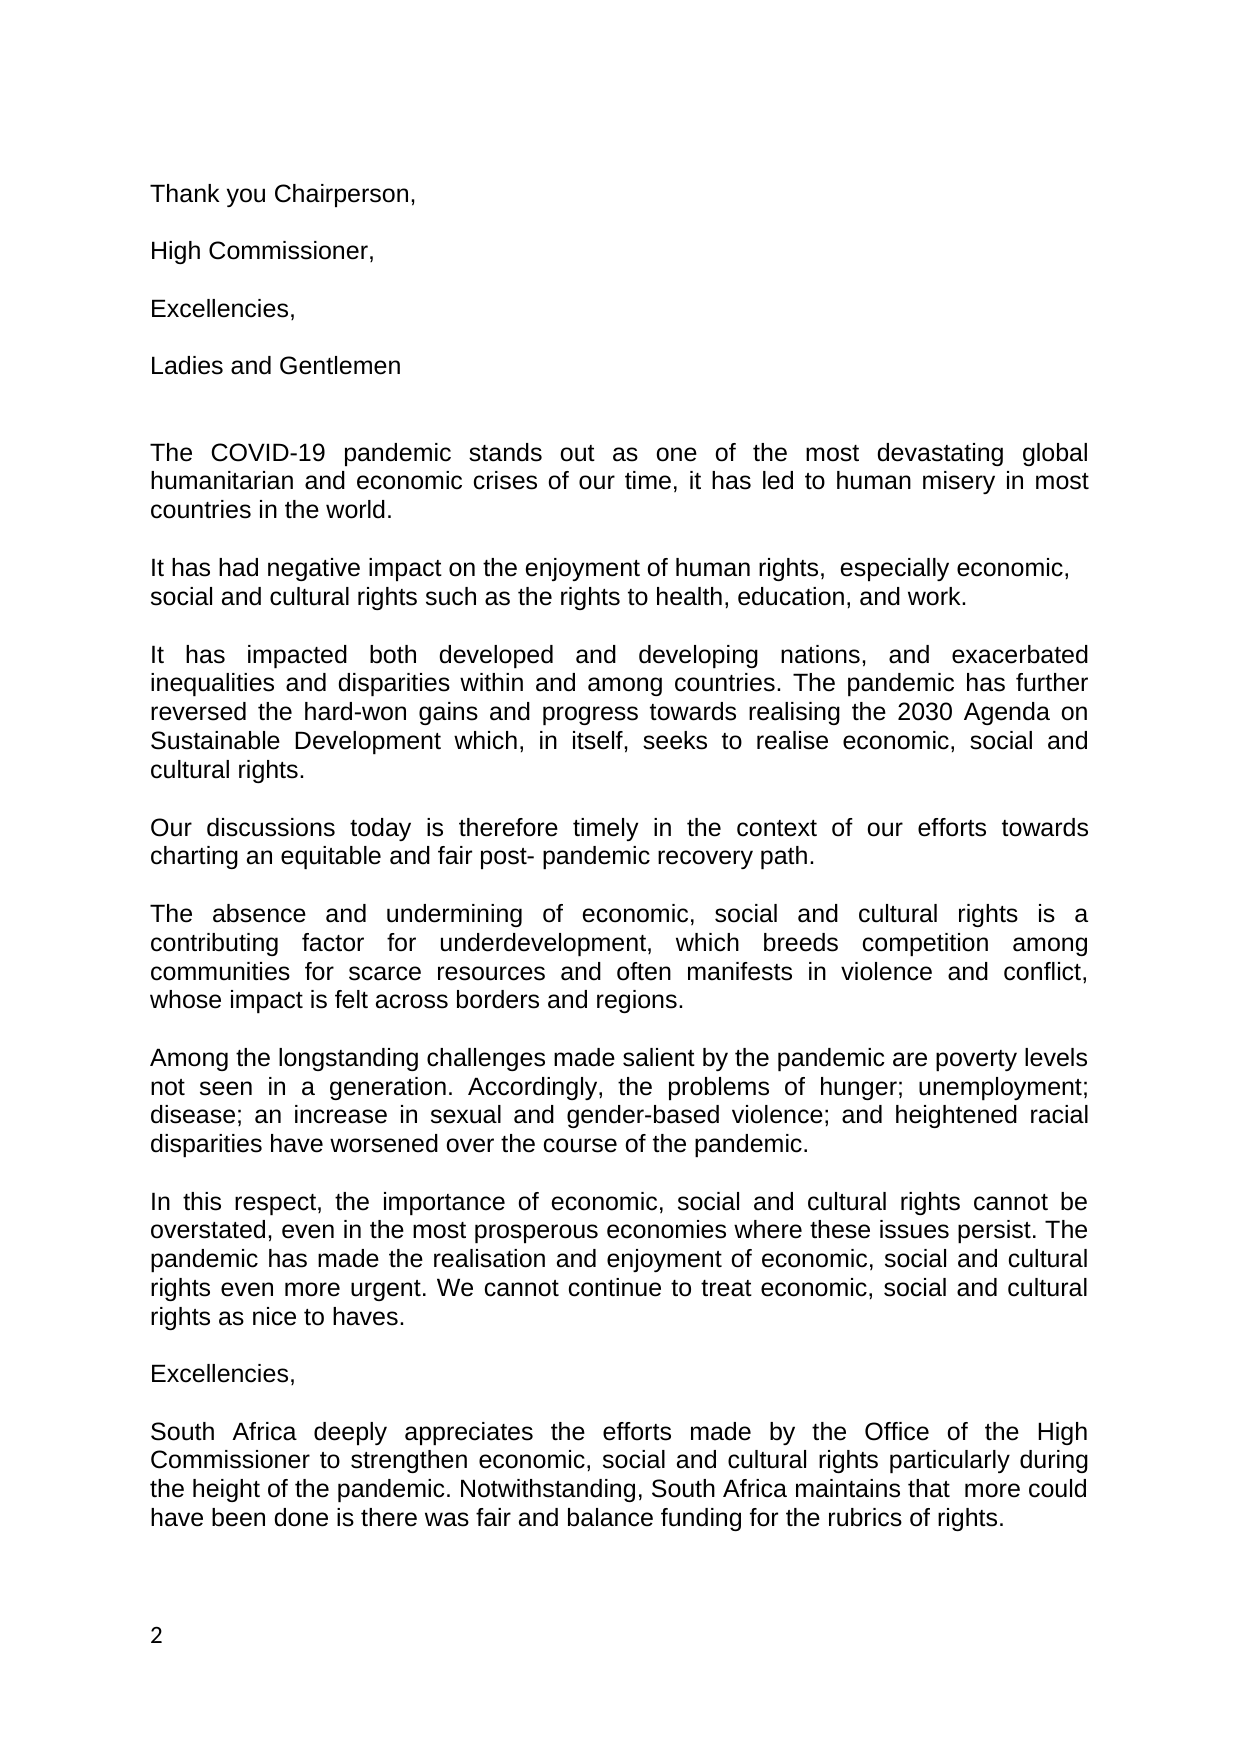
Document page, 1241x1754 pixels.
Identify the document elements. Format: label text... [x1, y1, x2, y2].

text In this respect, the importance of economic, social and cultural rights cannot be overstated, even in the most prosperous economies where these issues persist. The pandemic has made the realisation and enjoyment of economic, social and cultural rights even more urgent. We cannot continue to treat economic, social and cultural rights as nice to haves. [150, 1187, 1090, 1330]
text South Africa deeply appreciates the efforts made by the Office of the High Commissioner to strengthen economic, social and cultural rights particularly during the height of the pandemic. Notwithstanding, South Africa maintains that more could have been done is there was fair and balance funding for the rubrics of rights. [150, 1417, 1090, 1532]
text Excellencies, [150, 294, 1090, 322]
text High Commissioner, [150, 236, 1090, 265]
text It has impacted both developed and developing nations, and exacerbated inequalities and disparities within and among countries. The pandemic has further reversed the hard-won gains and progress towards realising the 2030 Agenda on Sustainable Development which, in itself, seeks to realise economic, social and cultural rights. [150, 639, 1090, 783]
text Thank you Chairperson, [150, 179, 1090, 207]
text Excellencies, [150, 1359, 1090, 1388]
text The absence and undermining of economic, social and cultural rights is a contributing factor for underdevelopment, which breeds competition among communities for scarce resources and often manifests in violence and conflict, whose impact is felt across borders and regions. [150, 899, 1090, 1014]
text Among the longstanding challenges made salient by the pandemic are poverty levels not seen in a generation. Accordingly, the problems of hunger; unemployment; disease; an increase in sexual and gender-based violence; and heightened racial disparities have worsened over the course of the pandemic. [150, 1043, 1090, 1158]
text It has had negative impact on the enjoyment of human rights, especially economic, social and cultural rights such as the rights to health, education, and work. [150, 553, 1090, 610]
text Our discussions today is therefore timely in the context of our efforts towards charting an equitable and fair post- pandemic recovery path. [150, 812, 1090, 870]
text The COVID-19 pandemic stands out as one of the most devastating global humanitarian and economic crises of our time, it has led to human misery in most countries in the world. [150, 437, 1090, 524]
text Ladies and Gentlemen [150, 351, 1090, 380]
